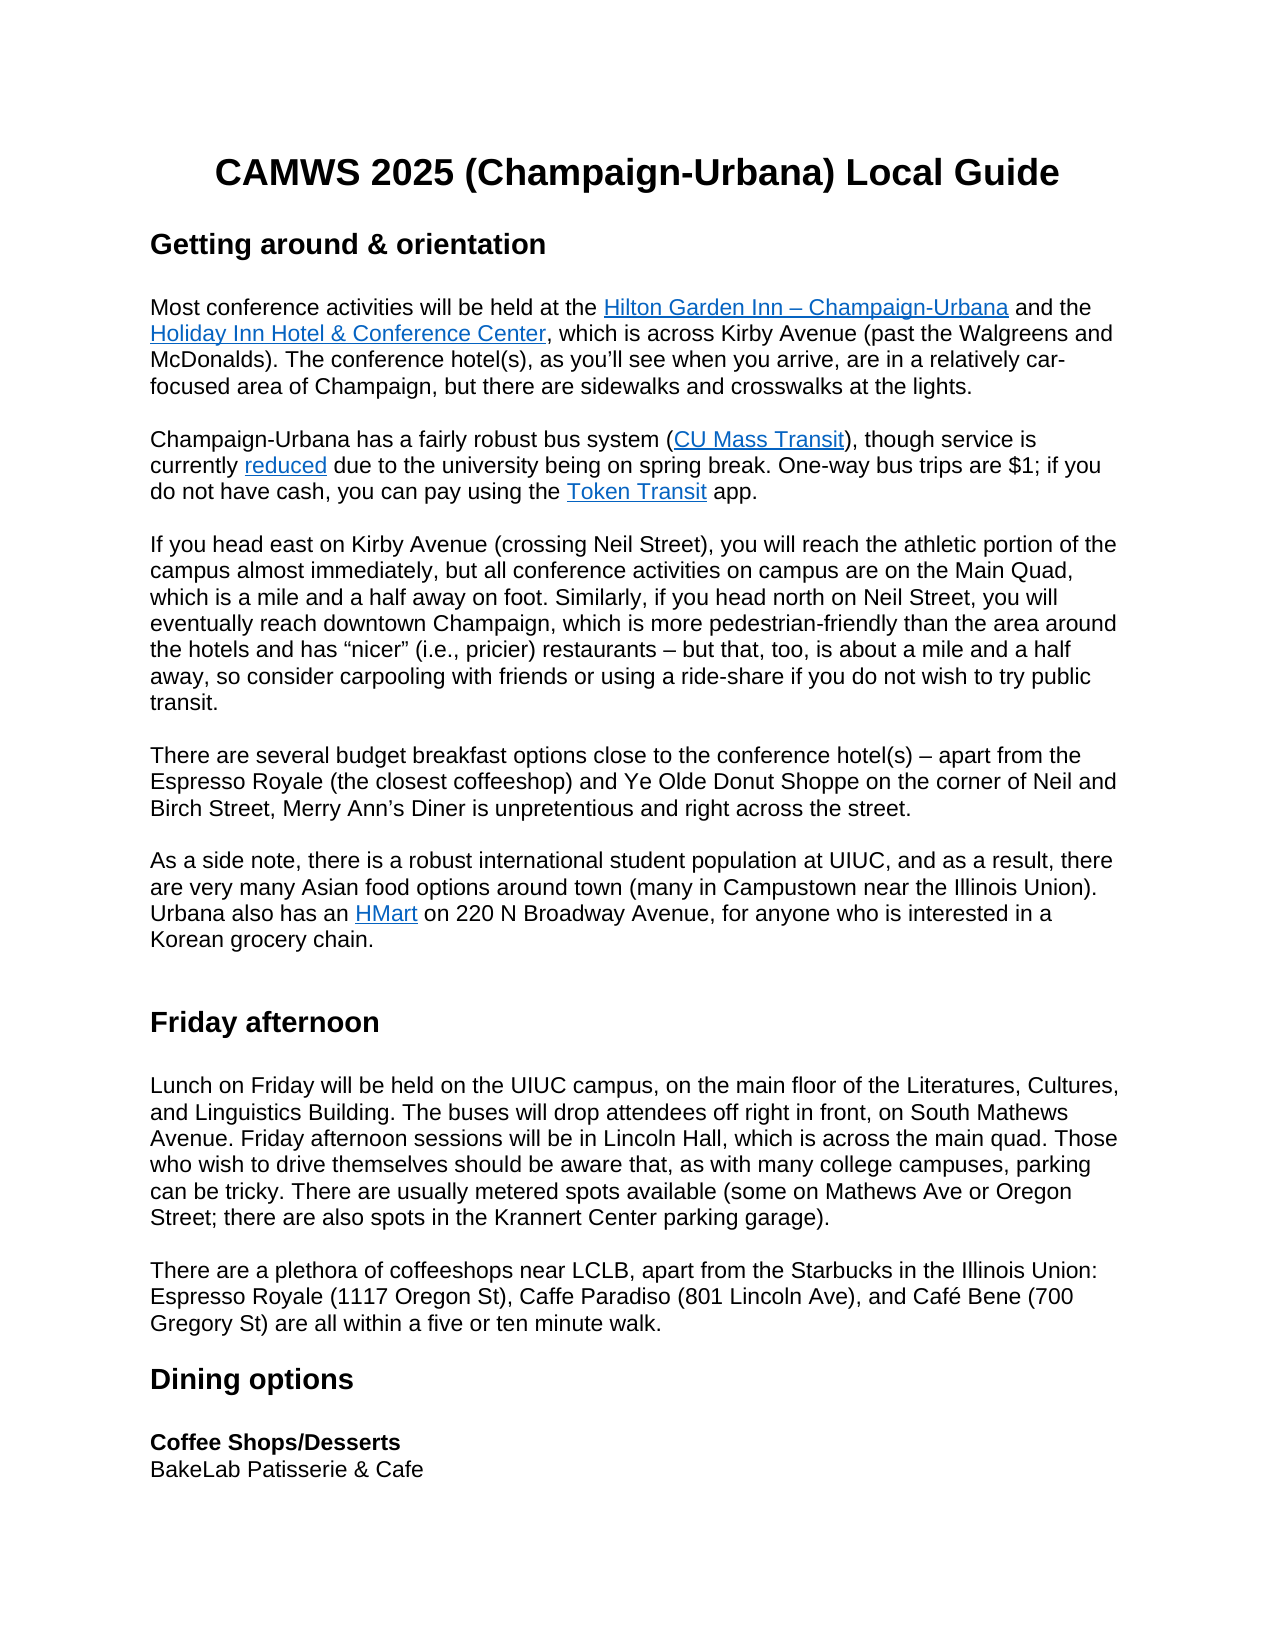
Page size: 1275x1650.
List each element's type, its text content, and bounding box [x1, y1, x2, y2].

text CAMWS 2025 (Champaign-Urbana) Local Guide [150, 150, 1125, 193]
text There are a plethora of coffeeshops near LCLB, apart from the Starbucks in the Illinois Union: Espresso Royale (1117 Oregon St), Caffe Paradiso (801 Lincoln Ave), and Café Bene (700 Gregory St) are all within a five or ten minute walk. [150, 1257, 1125, 1336]
text There are several budget breakfast options close to the conference hotel(s) – apart from the Espresso Royale (the closest coffeeshop) and Ye Olde Donut Shoppe on the corner of Neil and Birch Street, Merry Ann’s Diner is unpretentious and right across the street. [150, 742, 1125, 821]
text As a side note, there is a robust international student population at UIUC, and as a result, there are very many Asian food options around town (many in Campustown near the Illinois Union). Urbana also has an HMart on 220 N Broadway Avenue, for anyone who is interested in a Korean grocery chain. [150, 847, 1125, 953]
text If you head east on Kirby Avenue (crossing Neil Street), you will reach the athletic portion of the campus almost immediately, but all conference activities on campus are on the Main Quad, which is a mile and a half away on foot. Similarly, if you head north on Neil Street, you will eventually reach downtown Champaign, which is more pedestrian-friendly than the area around the hotels and has “nicer” (i.e., pricier) restaurants – but that, too, is about a mile and a half away, so consider carpooling with friends or using a ride-share if you do not wish to try public transit. [150, 531, 1125, 715]
text Lunch on Friday will be held on the UIUC campus, on the main floor of the Literatures, Cultures, and Linguistics Building. The buses will drop attendees off right in front, on South Mathews Avenue. Friday afternoon sessions will be in Lincoln Hall, which is across the main quad. Those who wish to drive themselves should be aware that, as with many college campuses, parking can be tricky. There are usually metered spots available (some on Mathews Ave or Oregon Street; there are also spots in the Krannert Center parking garage). [150, 1072, 1125, 1231]
text Getting around & orientation [150, 227, 1125, 260]
text BakeLab Patisserie & Cafe [150, 1456, 1125, 1482]
text Most conference activities will be held at the Hilton Garden Inn – Champaign-Urbana and the Holiday Inn Hotel & Conference Center, which is across Kirby Avenue (past the Walgreens and McDonalds). The conference hotel(s), as you’ll see when you arrive, are in a relatively car-focused area of Champaign, but there are sidewalks and crosswalks at the lights. [150, 294, 1125, 399]
text Friday afternoon [150, 1005, 1125, 1039]
text Dining options [150, 1362, 1125, 1396]
text Champaign-Urbana has a fairly robust bus system (CU Mass Transit), though service is currently reduced due to the university being on spring break. One-way bus trips are $1; if you do not have cash, you can pay using the Token Transit app. [150, 426, 1125, 504]
text Coffee Shops/Desserts [150, 1429, 1125, 1456]
